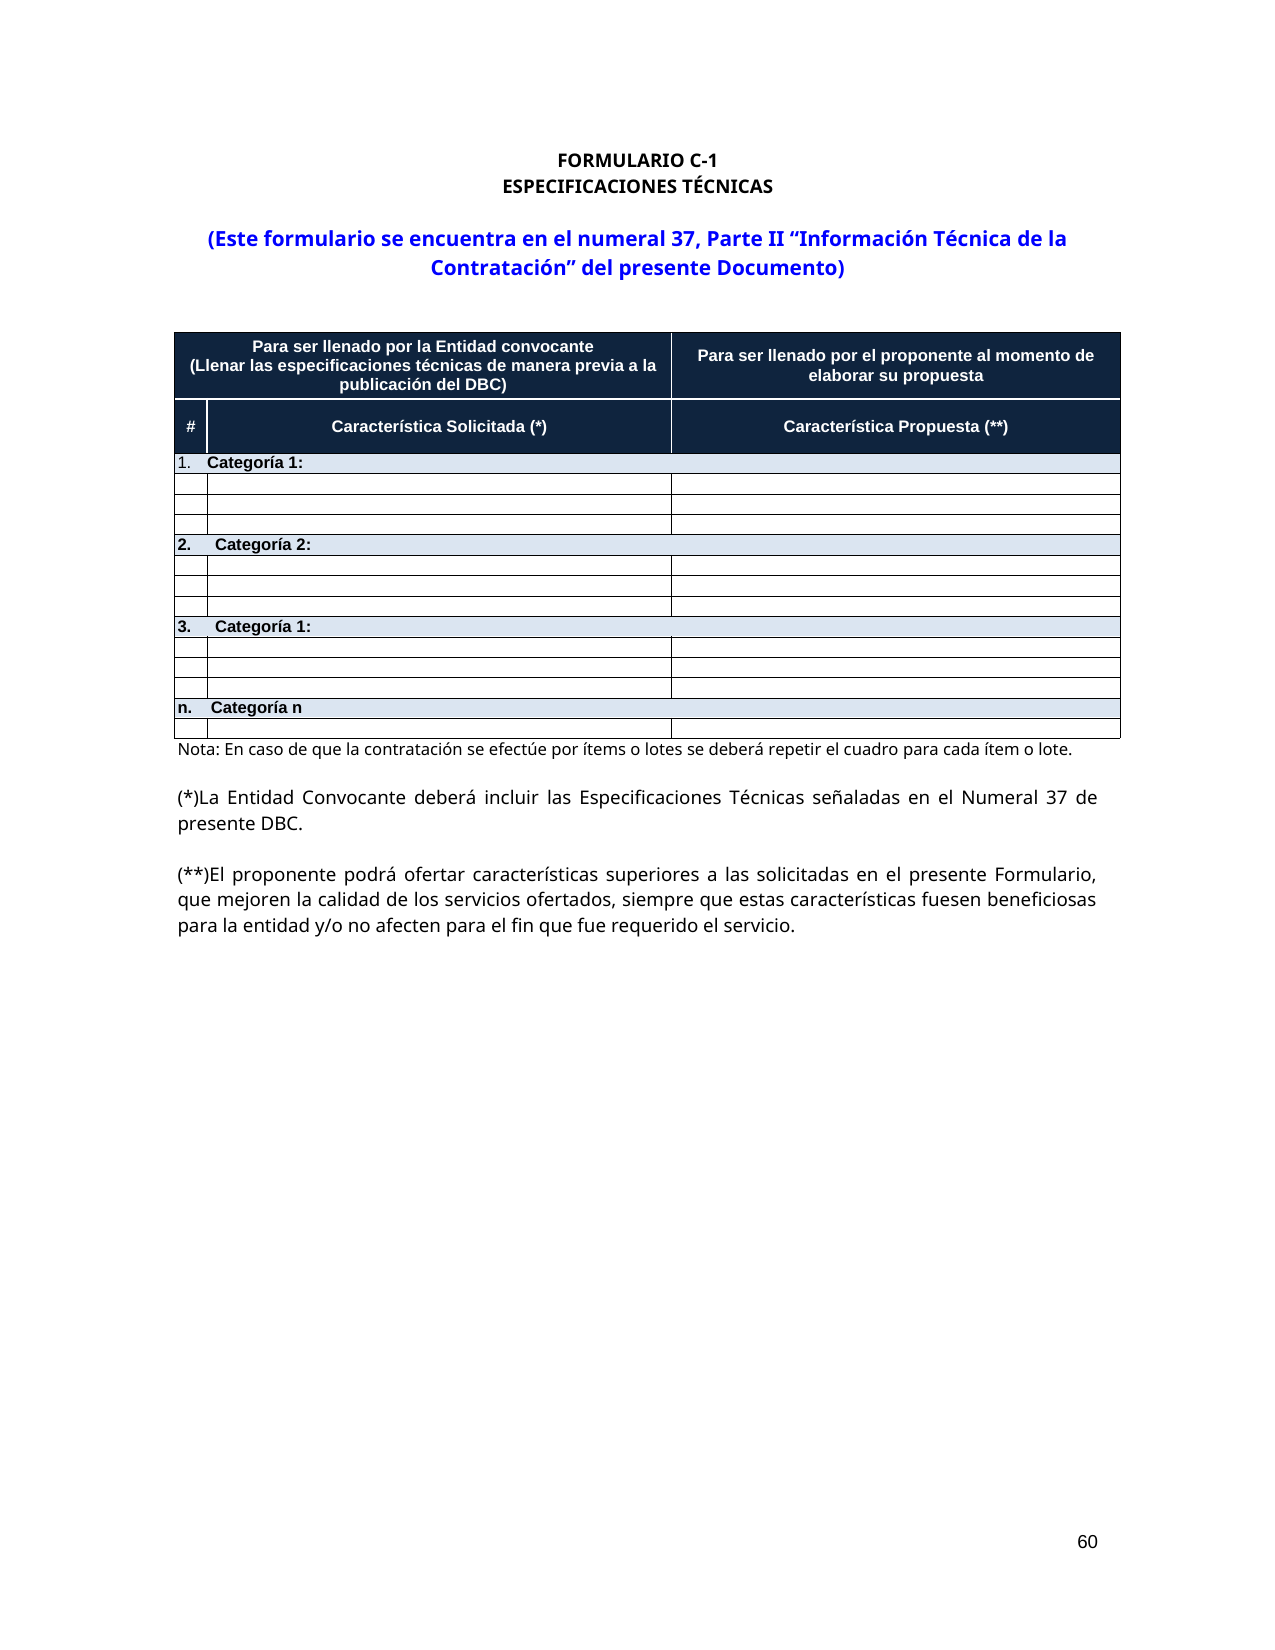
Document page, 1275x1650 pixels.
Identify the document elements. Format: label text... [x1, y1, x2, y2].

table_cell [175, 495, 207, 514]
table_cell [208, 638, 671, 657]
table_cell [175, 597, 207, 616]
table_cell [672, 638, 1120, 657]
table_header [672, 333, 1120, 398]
text (**)El proponente podrá ofertar características superiores a las solicitadas en el presente Formulario, que mejoren la calidad de los servicios ofertados, siempre que estas características fuesen beneficiosas para la entidad y/o no afecten para el fin que fue requerido el servicio. [177, 861, 1098, 938]
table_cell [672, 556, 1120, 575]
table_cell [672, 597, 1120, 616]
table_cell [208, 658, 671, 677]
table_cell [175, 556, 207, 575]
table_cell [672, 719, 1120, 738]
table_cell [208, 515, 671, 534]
text (*)La Entidad Convocante deberá incluir las Especificaciones Técnicas señaladas en el Numeral 37 de presente DBC. [177, 785, 1098, 836]
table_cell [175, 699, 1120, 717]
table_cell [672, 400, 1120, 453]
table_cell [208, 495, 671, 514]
text Nota: En caso de que la contratación se efectúe por ítems o lotes se deberá repetir el cuadro para cada ítem o lote. [177, 739, 1098, 759]
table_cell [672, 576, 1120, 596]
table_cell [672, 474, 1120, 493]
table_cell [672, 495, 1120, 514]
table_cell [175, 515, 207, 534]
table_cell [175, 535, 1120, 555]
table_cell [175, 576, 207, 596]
text FORMULARIO C-1 [177, 148, 1098, 173]
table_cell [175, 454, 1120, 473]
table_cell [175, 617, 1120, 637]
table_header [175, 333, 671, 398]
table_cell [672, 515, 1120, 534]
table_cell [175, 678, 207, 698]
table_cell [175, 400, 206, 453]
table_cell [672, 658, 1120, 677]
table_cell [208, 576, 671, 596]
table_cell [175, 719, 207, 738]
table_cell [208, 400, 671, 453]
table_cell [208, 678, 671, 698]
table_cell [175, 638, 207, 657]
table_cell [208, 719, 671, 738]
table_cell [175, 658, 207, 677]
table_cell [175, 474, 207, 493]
text ESPECIFICACIONES TÉCNICAS [177, 173, 1098, 199]
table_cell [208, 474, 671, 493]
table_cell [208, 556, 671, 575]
text (Este formulario se encuentra en el numeral 37, Parte II “Información Técnica de la Contratación” del presente Documento) [177, 224, 1098, 281]
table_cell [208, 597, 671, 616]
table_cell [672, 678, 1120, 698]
